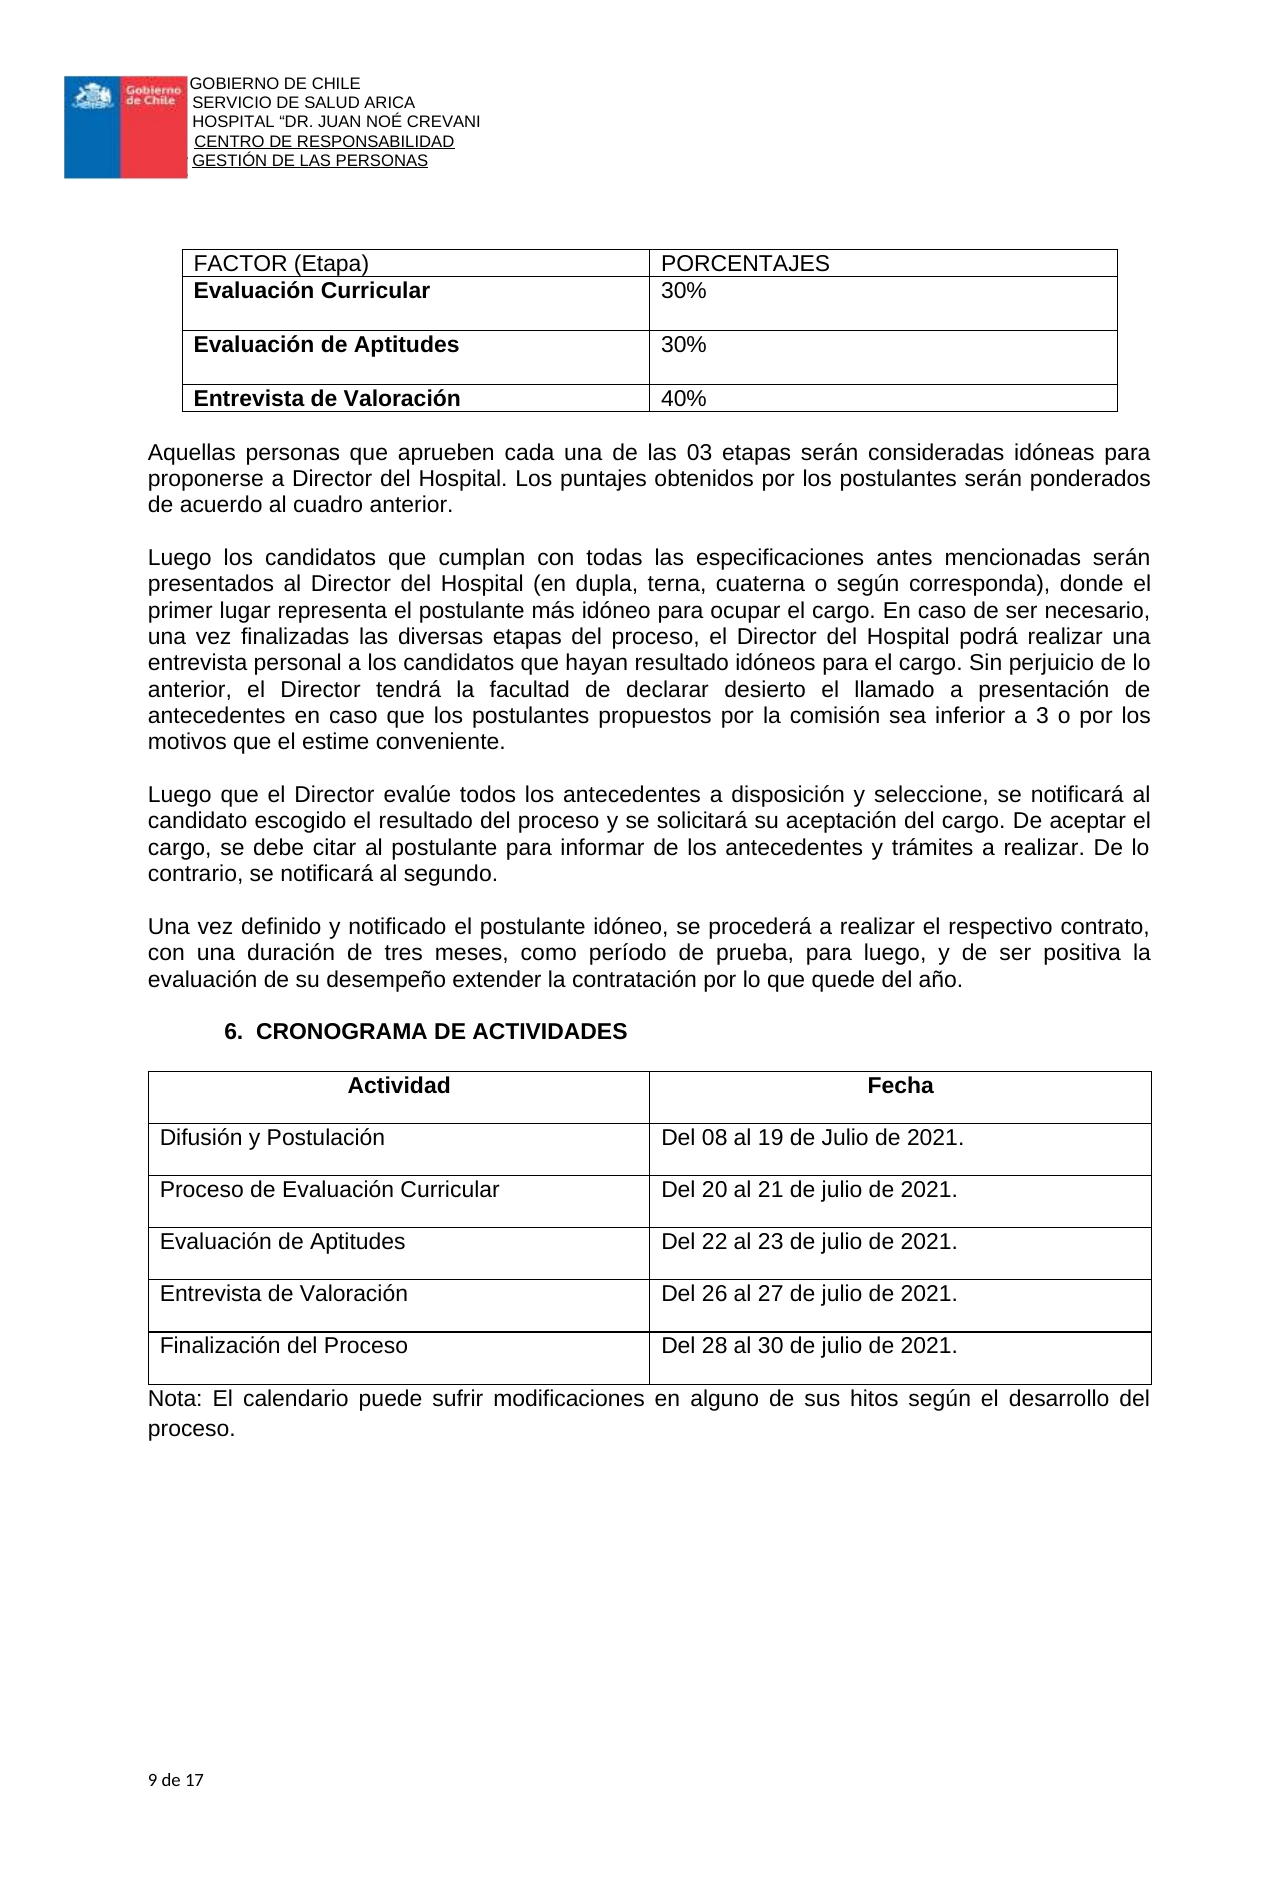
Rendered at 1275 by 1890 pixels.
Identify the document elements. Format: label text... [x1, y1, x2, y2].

table_cell Del 28 al 30 de julio de 2021. [650, 1333, 1151, 1383]
table_cell Del 26 al 27 de julio de 2021. [650, 1280, 1151, 1331]
table_cell Finalización del Proceso [149, 1333, 649, 1383]
table_cell Evaluación de Aptitudes [183, 331, 649, 384]
table_cell Entrevista de Valoración [183, 385, 649, 411]
table_cell 40% [650, 385, 1117, 411]
table_header Fecha [650, 1072, 1151, 1123]
table_cell Proceso de Evaluación Curricular [149, 1176, 649, 1227]
table_cell 30% [650, 331, 1117, 384]
table_cell Del 22 al 23 de julio de 2021. [650, 1228, 1151, 1279]
text Luego los candidatos que cumplan con todas las especificaciones antes mencionadas serán presentados al Director del Hospital (en dupla, terna, cuaterna o según corresponda), donde el primer lugar representa el postulante más idóneo para ocupar el cargo. En caso de ser necesario, una vez finalizadas las diversas etapas del proceso, el Director del Hospital podrá realizar una entrevista personal a los candidatos que hayan resultado idóneos para el cargo. Sin perjuicio de lo anterior, el Director tendrá la facultad de declarar desierto el llamado a presentación de antecedentes en caso que los postulantes propuestos por la comisión sea inferior a 3 o por los motivos que el estime conveniente. [148, 544, 1152, 755]
table_cell Evaluación de Aptitudes [149, 1228, 649, 1279]
picture [63, 75, 188, 180]
table_cell Entrevista de Valoración [149, 1280, 649, 1331]
table_header Actividad [149, 1072, 649, 1123]
table_header PORCENTAJES [650, 250, 1117, 276]
table_cell 30% [650, 277, 1117, 330]
table_header FACTOR (Etapa) [183, 250, 649, 276]
text Aquellas personas que aprueben cada una de las 03 etapas serán consideradas idóneas para proponerse a Director del Hospital. Los puntajes obtenidos por los postulantes serán ponderados de acuerdo al cuadro anterior. [148, 438, 1152, 517]
table_cell Del 20 al 21 de julio de 2021. [650, 1176, 1151, 1227]
table_cell Del 08 al 19 de Julio de 2021. [650, 1124, 1151, 1175]
text Luego que el Director evalúe todos los antecedentes a disposición y seleccione, se notificará al candidato escogido el resultado del proceso y se solicitará su aceptación del cargo. De aceptar el cargo, se debe citar al postulante para informar de los antecedentes y trámites a realizar. De lo contrario, se notificará al segundo. [148, 781, 1152, 886]
table_cell Difusión y Postulación [149, 1124, 649, 1175]
text 6. CRONOGRAMA DE ACTIVIDADES [148, 1018, 1152, 1044]
text Una vez definido y notificado el postulante idóneo, se procederá a realizar el respectivo contrato, con una duración de tres meses, como período de prueba, para luego, y de ser positiva la evaluación de su desempeño extender la contratación por lo que quede del año. [148, 913, 1152, 992]
table_cell Evaluación Curricular [183, 277, 649, 330]
text Nota: El calendario puede sufrir modificaciones en alguno de sus hitos según el desarrollo del proceso. [148, 1385, 1152, 1441]
